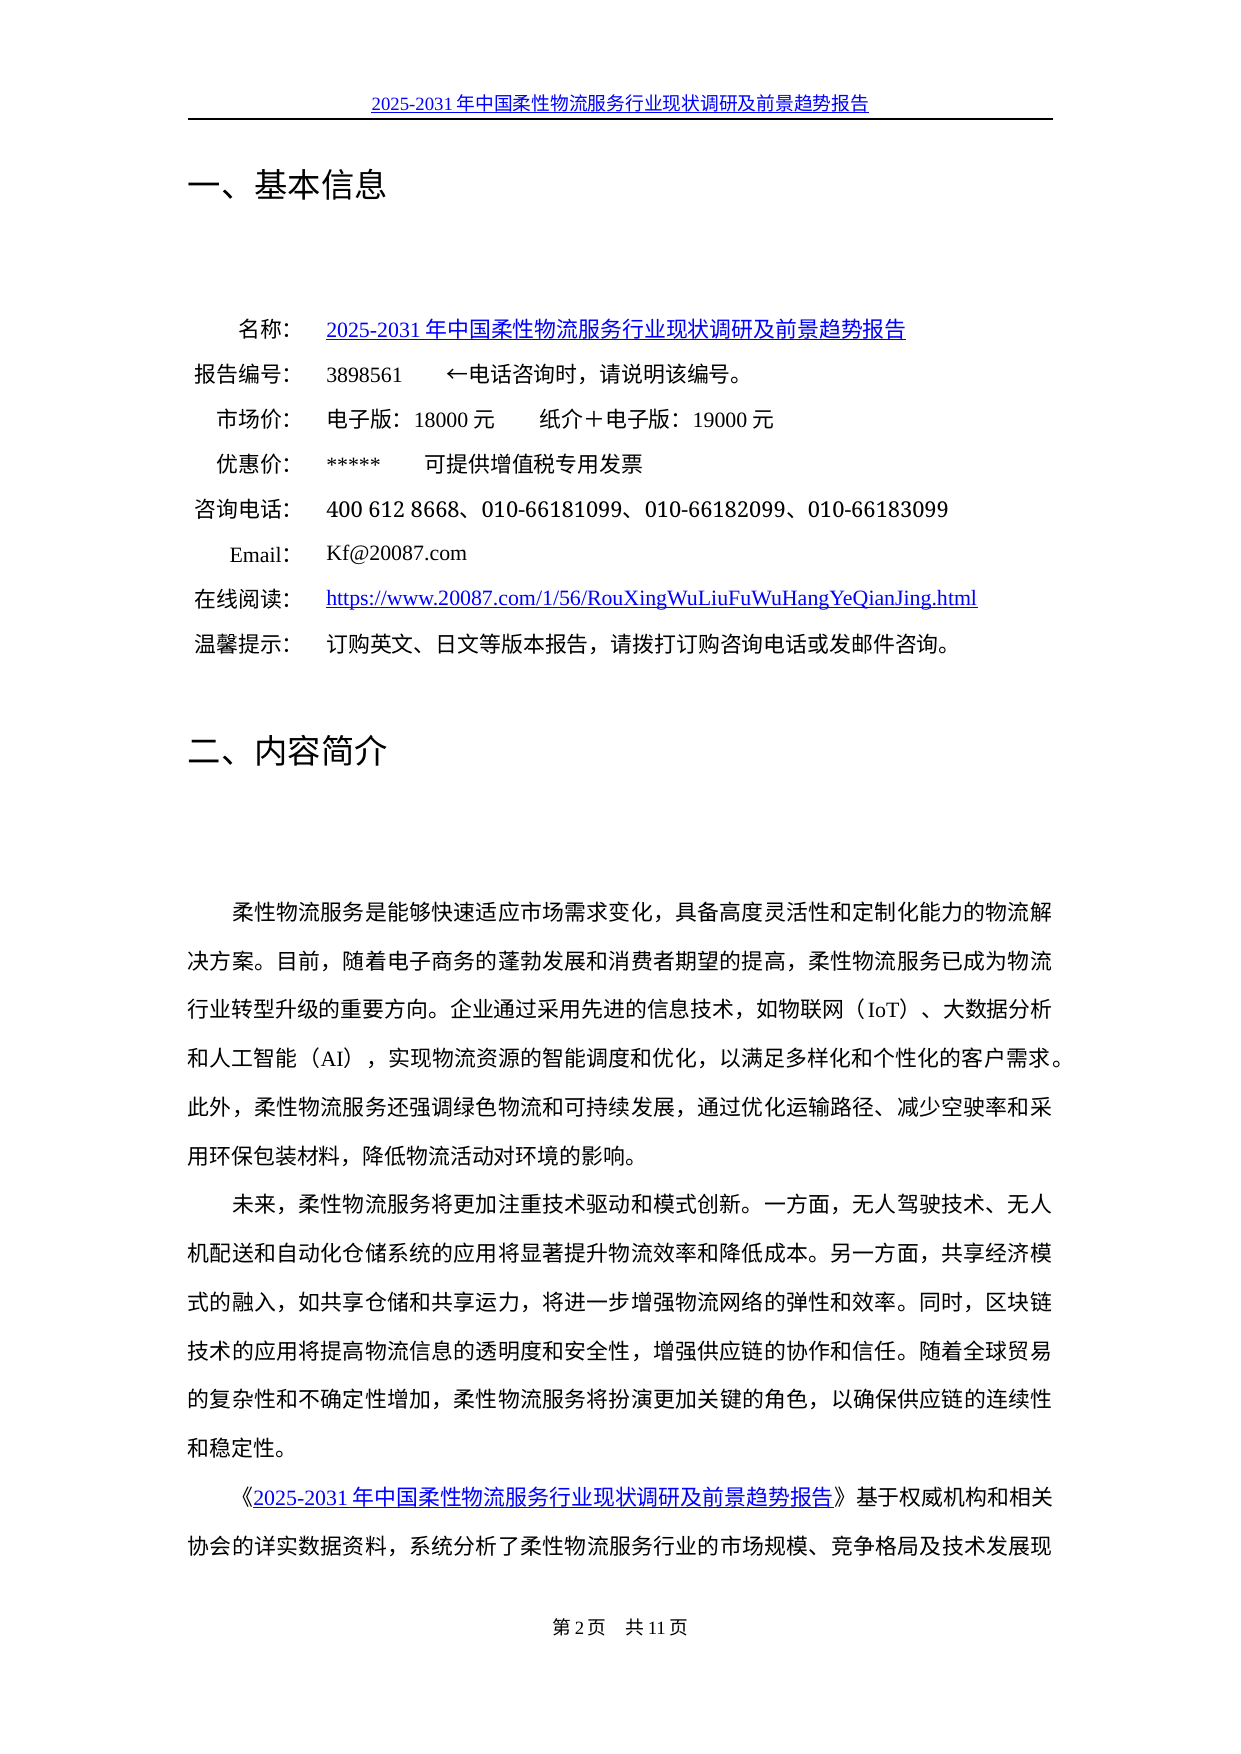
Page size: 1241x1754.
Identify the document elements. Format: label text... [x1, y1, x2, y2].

table_header 2025-2031年中国柔性物流服务行业现状调研及前景趋势报告 [315, 312, 1073, 357]
table_cell 3898561 ←电话咨询时，请说明该编号。 [315, 357, 1073, 402]
table_cell 温馨提示： [167, 627, 315, 672]
table_cell 在线阅读： [167, 582, 315, 627]
table_cell Kf@20087.com [315, 537, 1073, 582]
table_header 名称： [167, 312, 315, 357]
table_cell 电子版：18000 元 纸介＋电子版：19000 元 [315, 402, 1073, 447]
table_cell [315, 582, 1073, 627]
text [187, 894, 1053, 1561]
table_cell 优惠价： [167, 447, 315, 492]
table_cell 报告编号： [167, 357, 315, 402]
table_cell 400 612 8668、010-66181099、010-66182099、010-66183099 [315, 492, 1073, 537]
title 二、内容简介 [187, 717, 1053, 782]
table_cell 订购英文、日文等版本报告，请拨打订购咨询电话或发邮件咨询。 [315, 627, 1073, 672]
table_cell ***** 可提供增值税专用发票 [315, 447, 1073, 492]
title 一、基本信息 [187, 150, 1053, 215]
table_cell 市场价： [167, 402, 315, 447]
table_cell Email： [167, 537, 315, 582]
table_cell 咨询电话： [167, 492, 315, 537]
